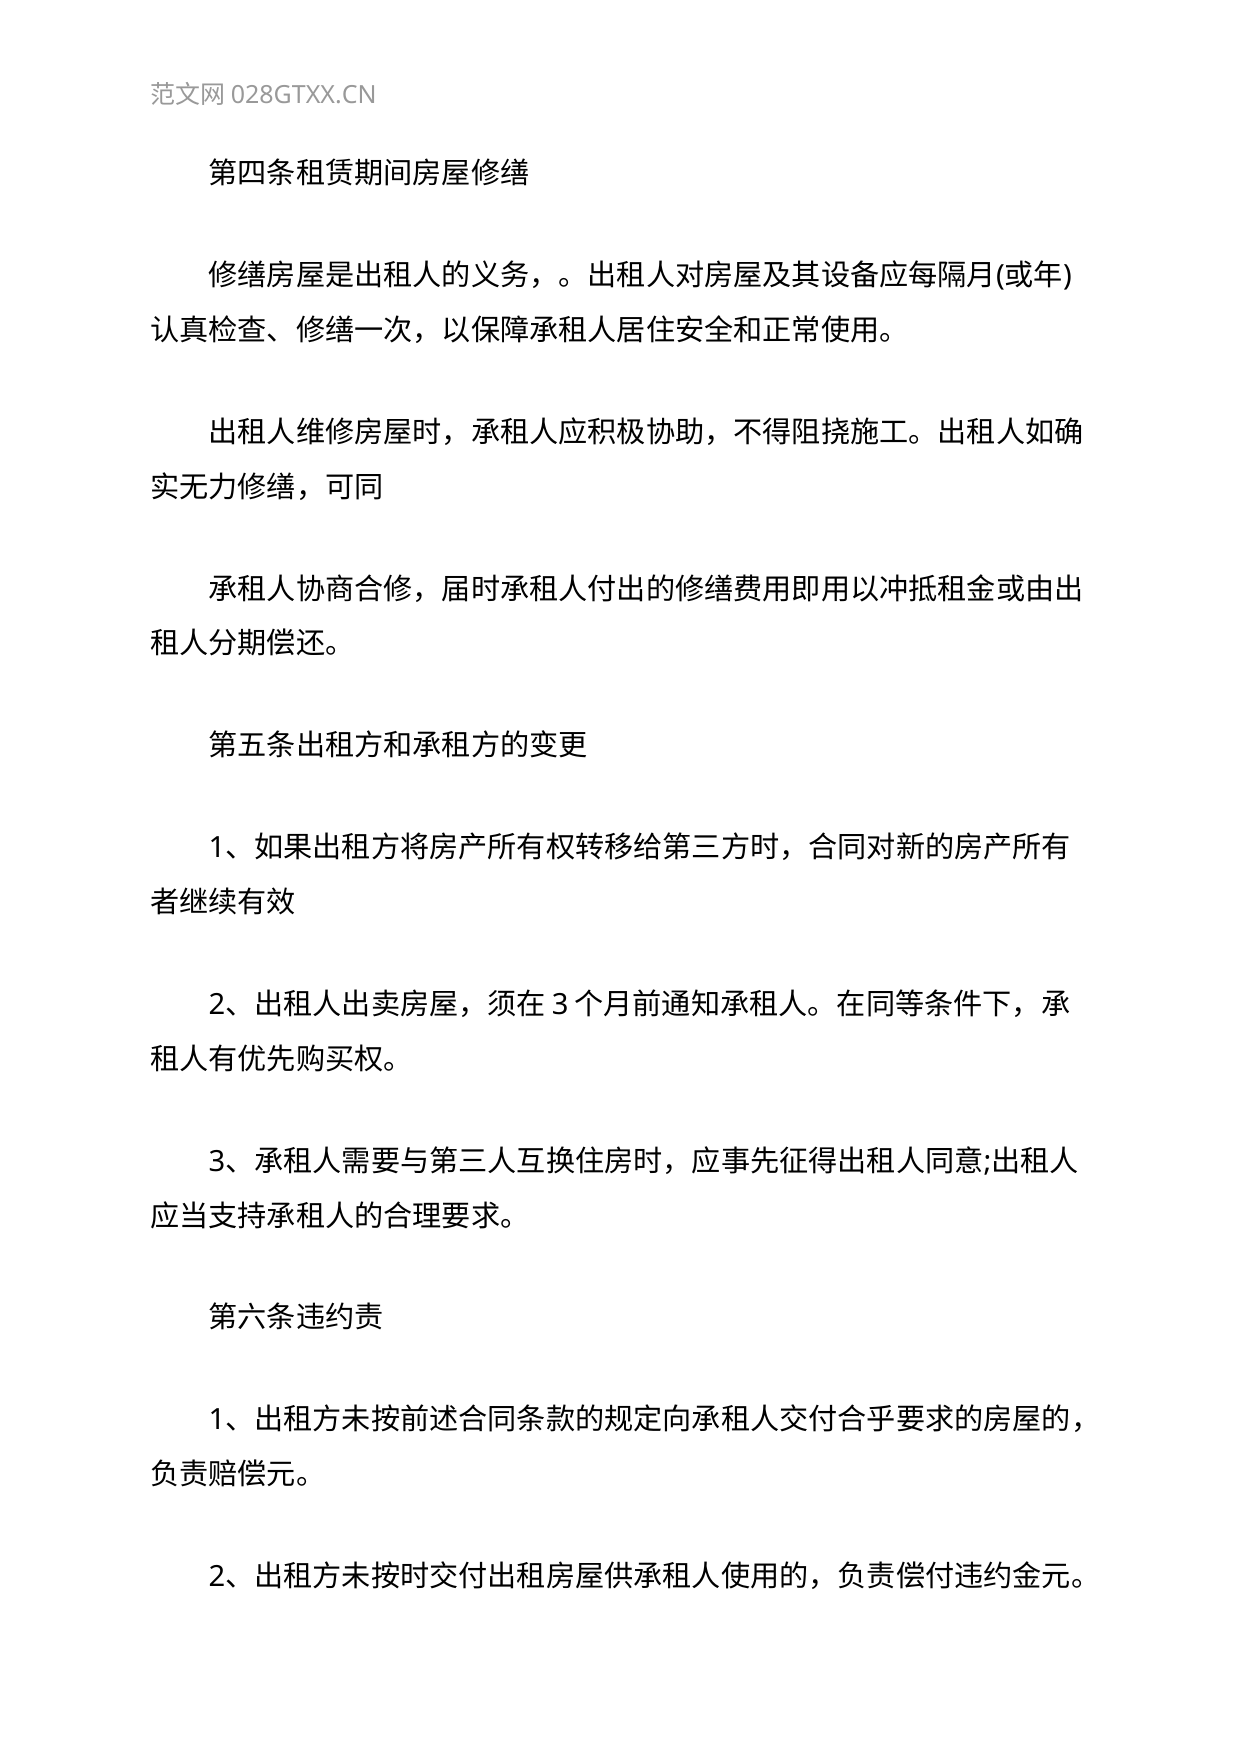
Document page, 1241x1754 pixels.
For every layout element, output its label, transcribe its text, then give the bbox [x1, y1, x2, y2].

text 修缮房屋是出租人的义务，。出租人对房屋及其设备应每隔月(或年)认真检查、修缮一次，以保障承租人居住安全和正常使用。 [150, 252, 1090, 349]
text 第四条租赁期间房屋修缮 [150, 150, 1090, 192]
text 第五条出租方和承租方的变更 [150, 722, 1090, 764]
text 2、出租人出卖房屋，须在3个月前通知承租人。在同等条件下，承租人有优先购买权。 [150, 980, 1090, 1078]
text 3、承租人需要与第三人互换住房时，应事先征得出租人同意;出租人应当支持承租人的合理要求。 [150, 1137, 1090, 1234]
text 第六条违约责 [150, 1294, 1090, 1336]
text 2、出租方未按时交付出租房屋供承租人使用的，负责偿付违约金元。 [150, 1552, 1090, 1595]
text 1、如果出租方将房产所有权转移给第三方时，合同对新的房产所有者继续有效 [150, 824, 1090, 921]
text 出租人维修房屋时，承租人应积极协助，不得阻挠施工。出租人如确实无力修缮，可同 [150, 408, 1090, 506]
text 1、出租方未按前述合同条款的规定向承租人交付合乎要求的房屋的，负责赔偿元。 [150, 1396, 1090, 1493]
text 承租人协商合修，届时承租人付出的修缮费用即用以冲抵租金或由出租人分期偿还。 [150, 565, 1090, 662]
